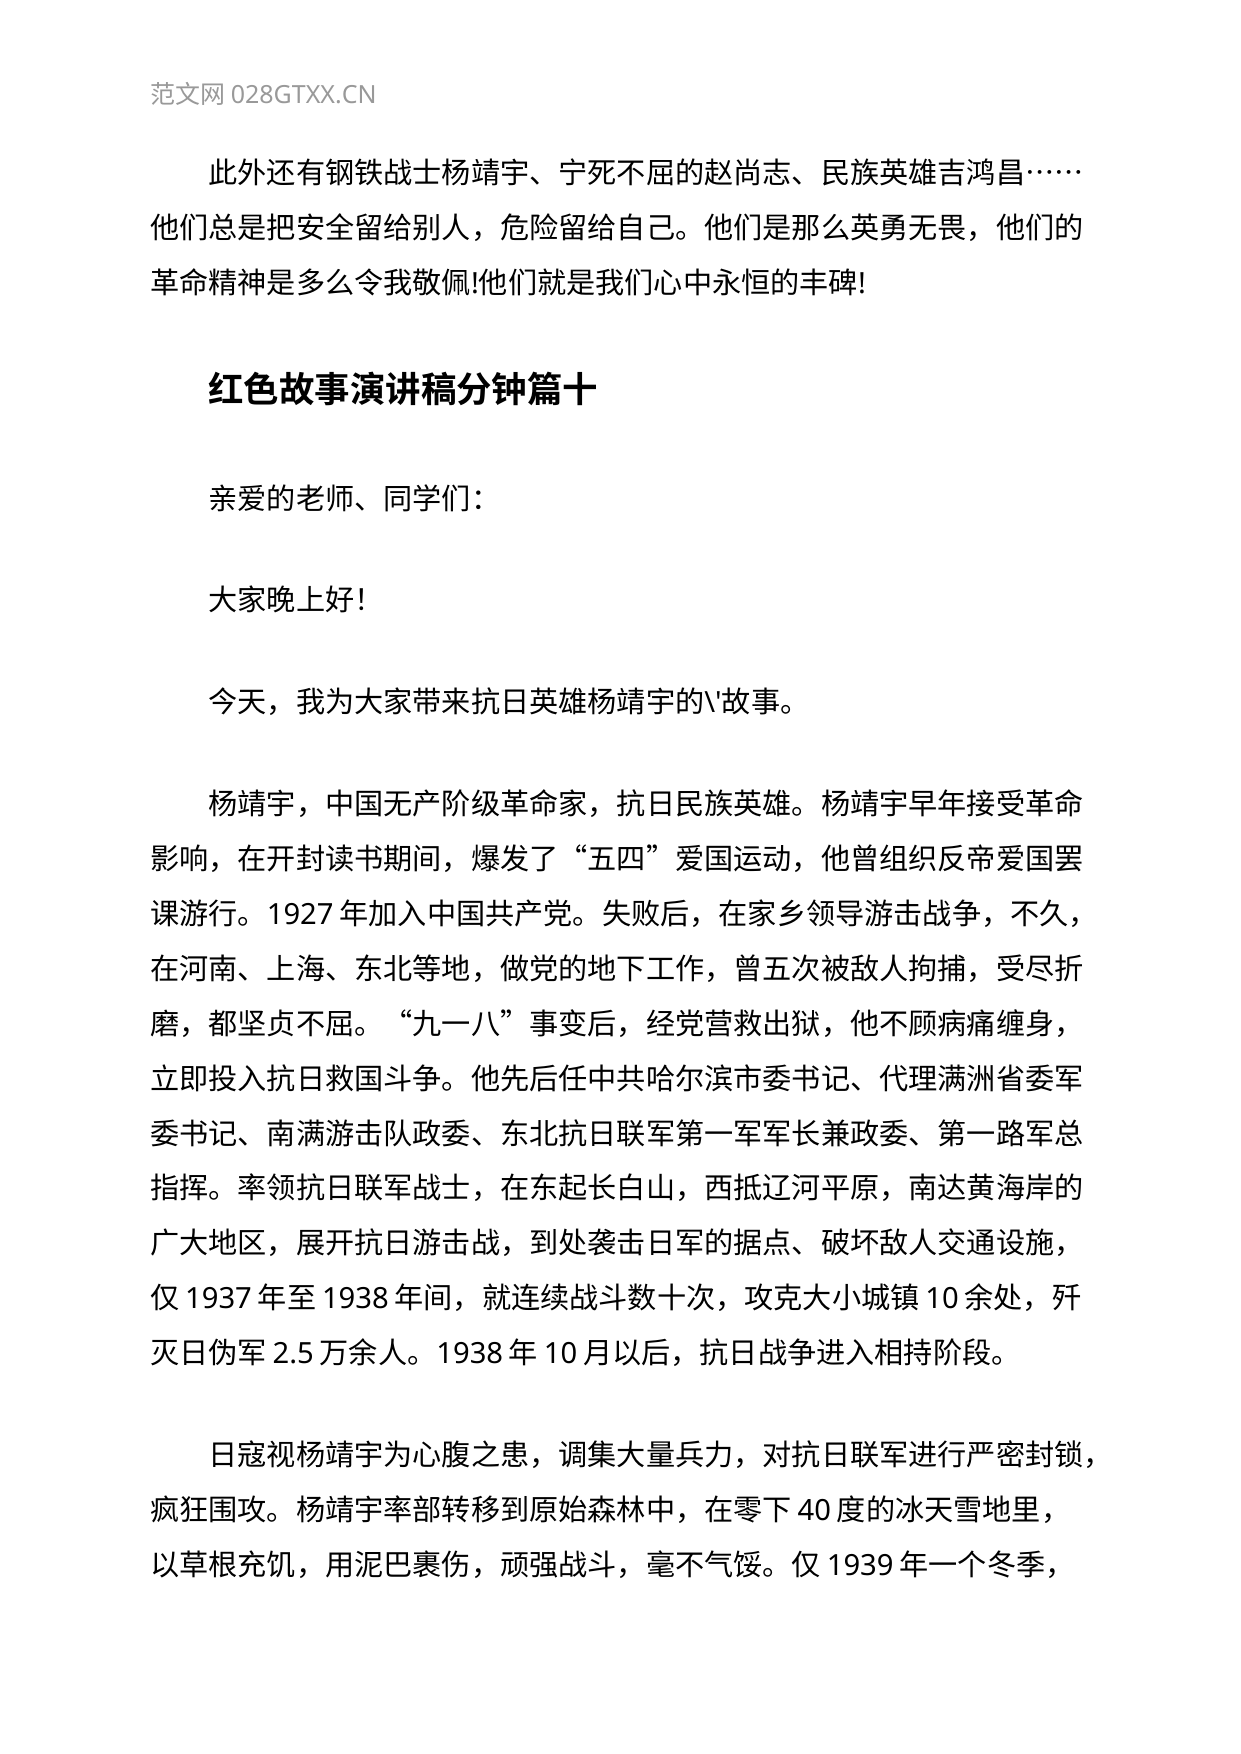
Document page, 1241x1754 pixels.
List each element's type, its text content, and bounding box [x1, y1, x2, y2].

text 今天，我为大家带来抗日英雄杨靖宇的\'故事。 [150, 679, 1090, 721]
text 亲爱的老师、同学们： [150, 475, 1090, 517]
text 杨靖宇，中国无产阶级革命家，抗日民族英雄。杨靖宇早年接受革命影响，在开封读书期间，爆发了“五四”爱国运动，他曾组织反帝爱国罢课游行。1927年加入中国共产党。失败后，在家乡领导游击战争，不久，在河南、上海、东北等地，做党的地下工作，曾五次被敌人拘捕，受尽折磨，都坚贞不屈。“九一八”事变后，经党营救出狱，他不顾病痛缠身，立即投入抗日救国斗争。他先后任中共哈尔滨市委书记、代理满洲省委军委书记、南满游击队政委、东北抗日联军第一军军长兼政委、第一路军总指挥。率领抗日联军战士，在东起长白山，西抵辽河平原，南达黄海岸的广大地区，展开抗日游击战，到处袭击日军的据点、破坏敌人交通设施，仅1937年至1938年间，就连续战斗数十次，攻克大小城镇10余处，歼灭日伪军2.5万余人。1938年10月以后，抗日战争进入相持阶段。 [150, 781, 1090, 1372]
text 红色故事演讲稿分钟篇十 [150, 362, 1090, 413]
text 此外还有钢铁战士杨靖宇、宁死不屈的赵尚志、民族英雄吉鸿昌……他们总是把安全留给别人，危险留给自己。他们是那么英勇无畏，他们的革命精神是多么令我敬佩!他们就是我们心中永恒的丰碑! [150, 150, 1090, 302]
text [150, 1432, 1090, 1584]
text 大家晚上好！ [150, 577, 1090, 619]
